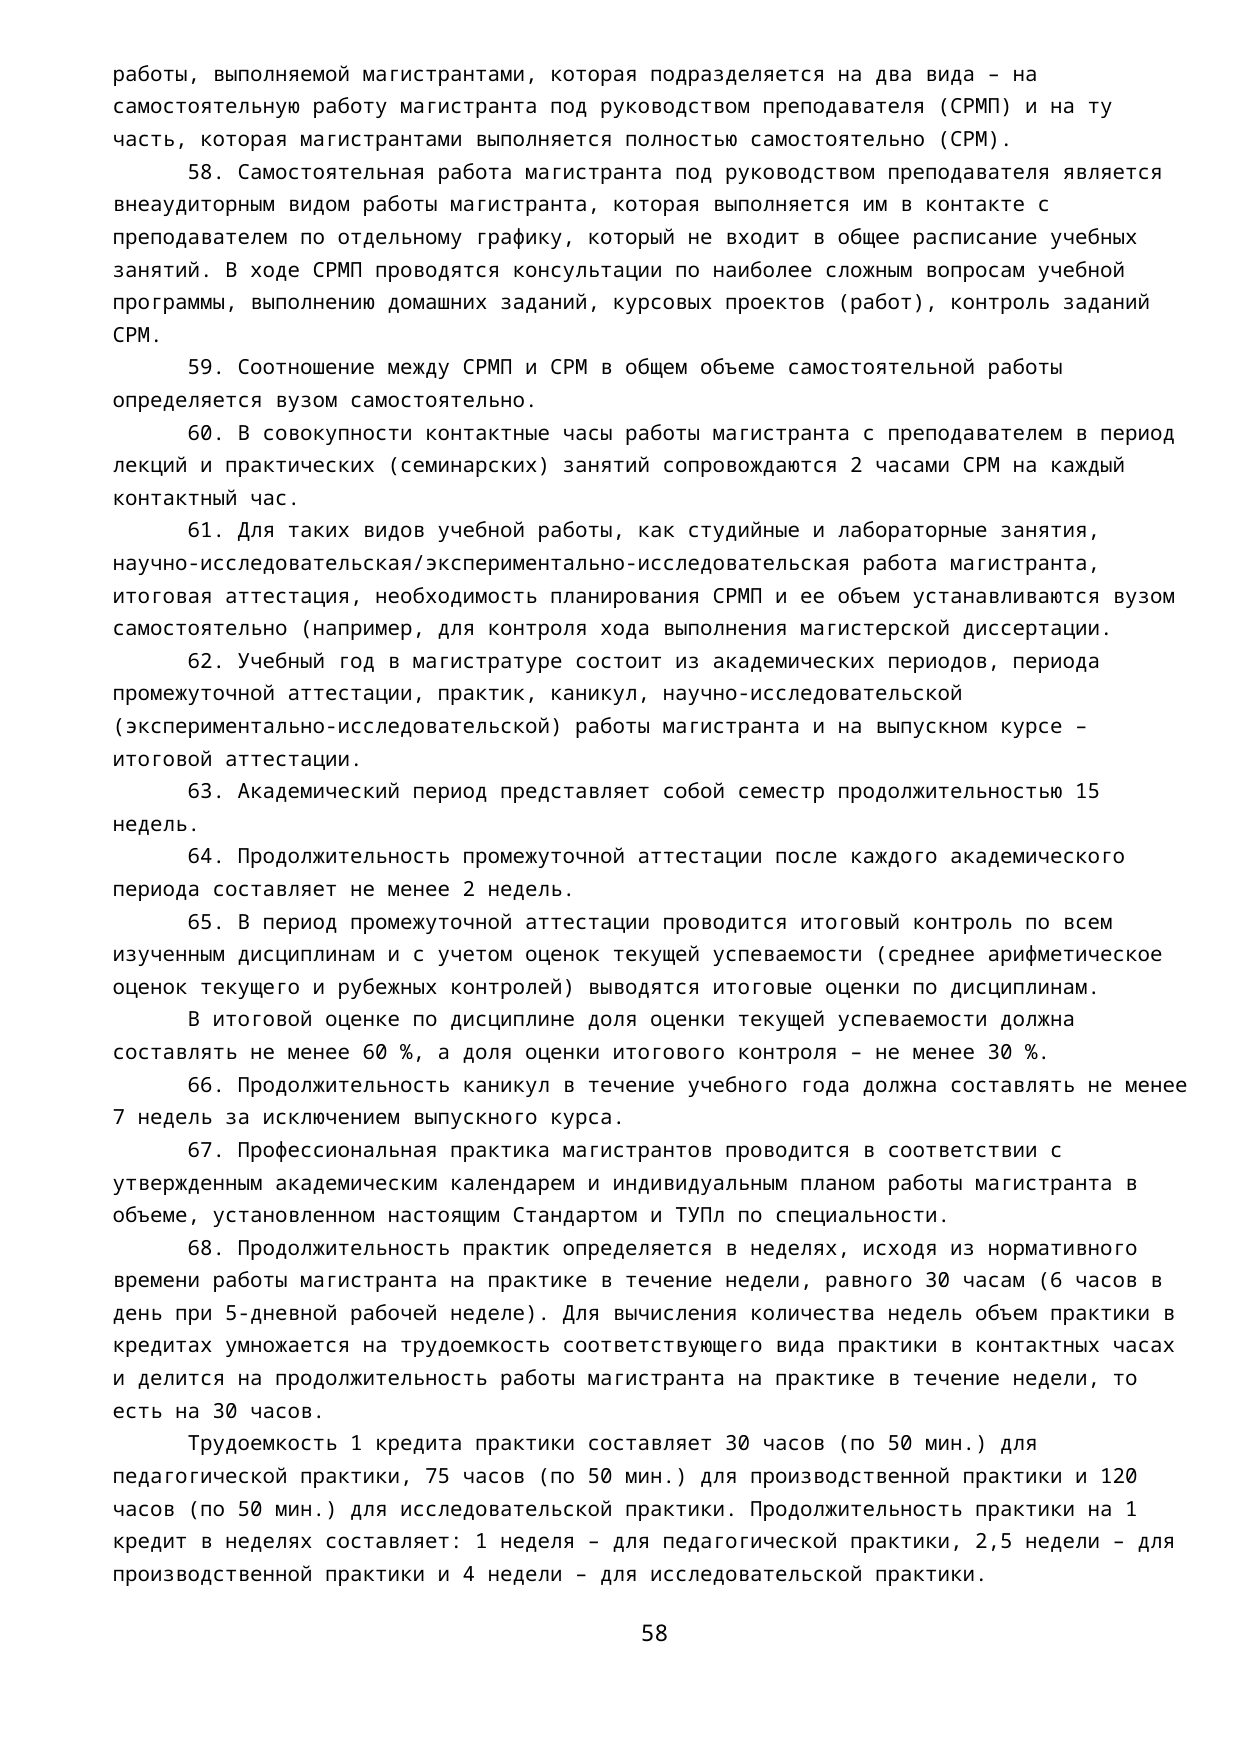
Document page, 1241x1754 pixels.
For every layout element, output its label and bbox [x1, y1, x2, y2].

text [112, 59, 1196, 1587]
